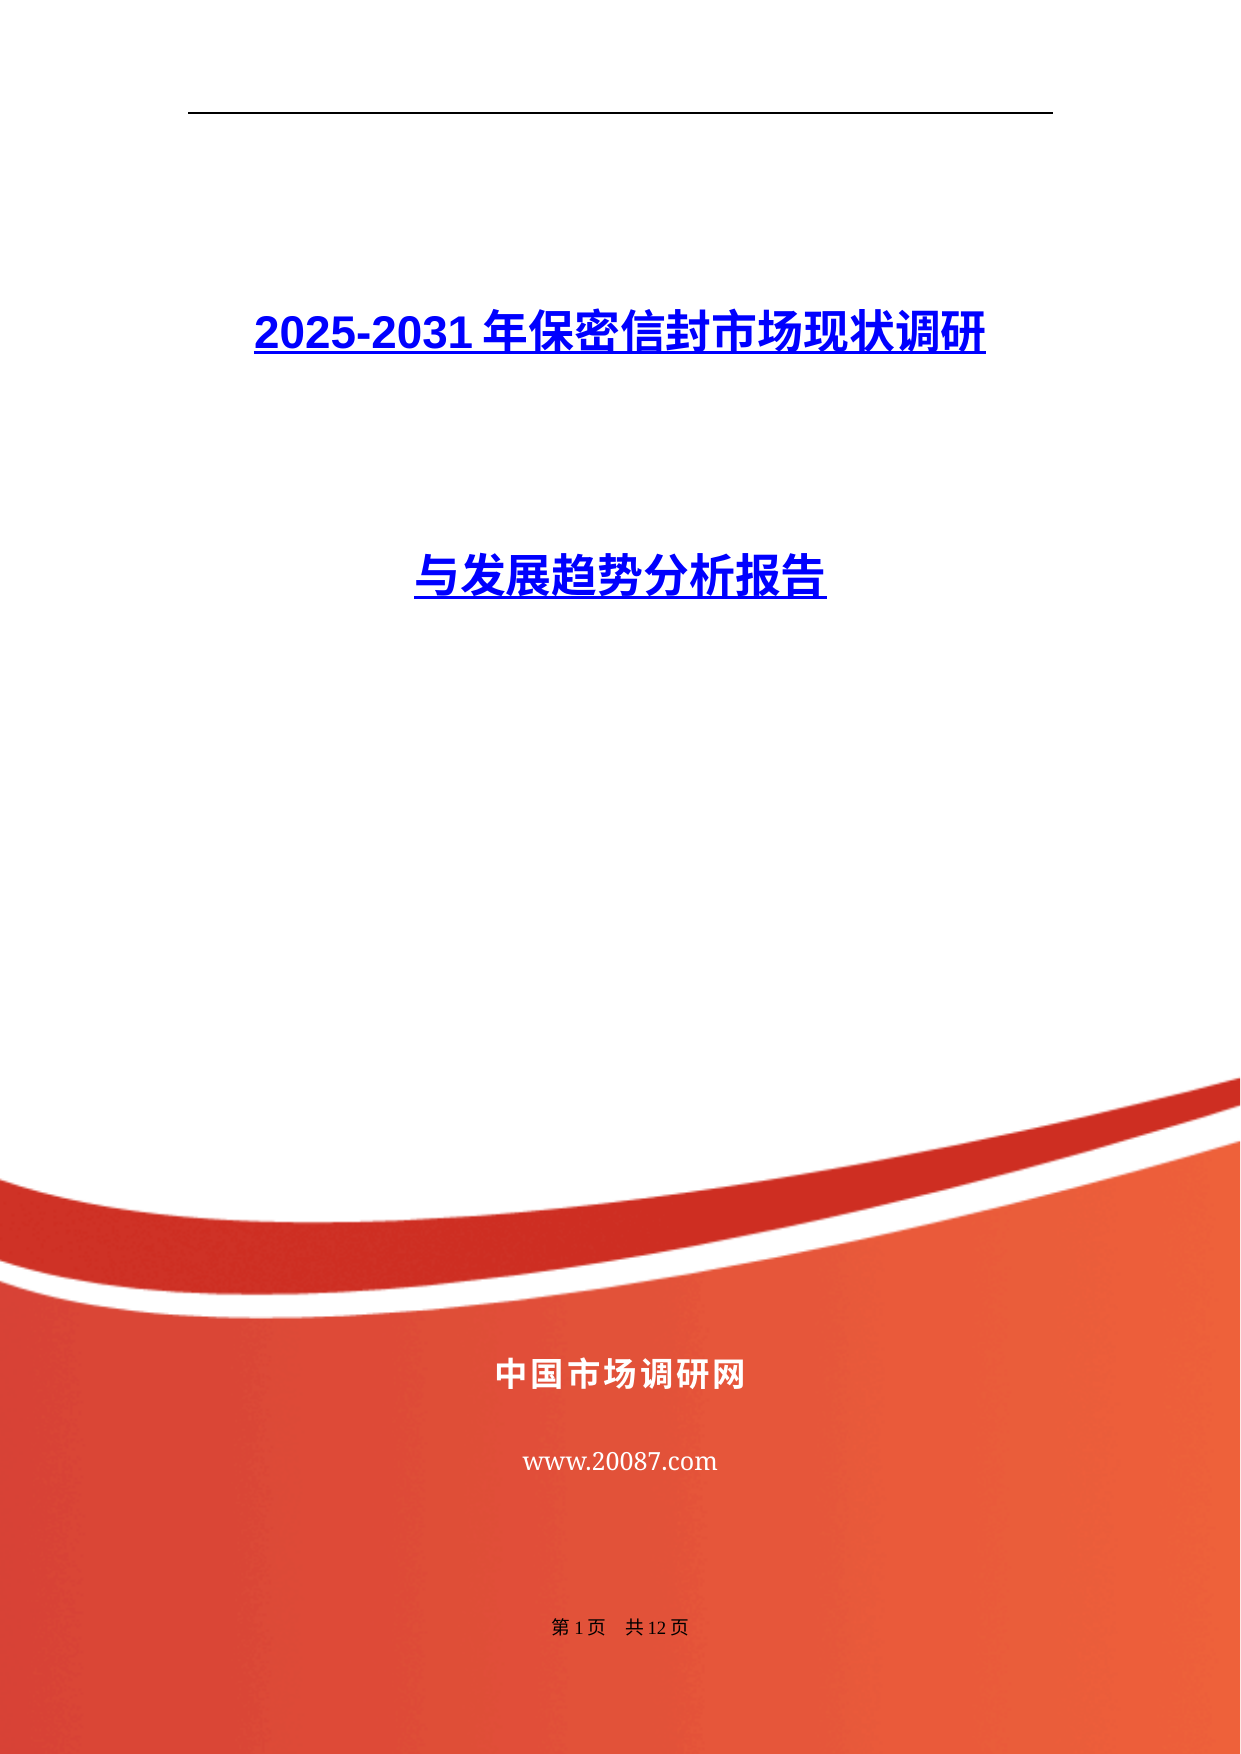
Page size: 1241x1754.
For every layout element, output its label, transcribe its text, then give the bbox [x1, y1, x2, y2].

subtitle 中国市场调研网 [187, 1339, 1053, 1404]
text www.20087.com [187, 1428, 1053, 1493]
table_header 2025-2031年保密信封市场现状调研与发展趋势分析报告 [188, 207, 1053, 773]
picture [0, 1006, 1241, 1754]
